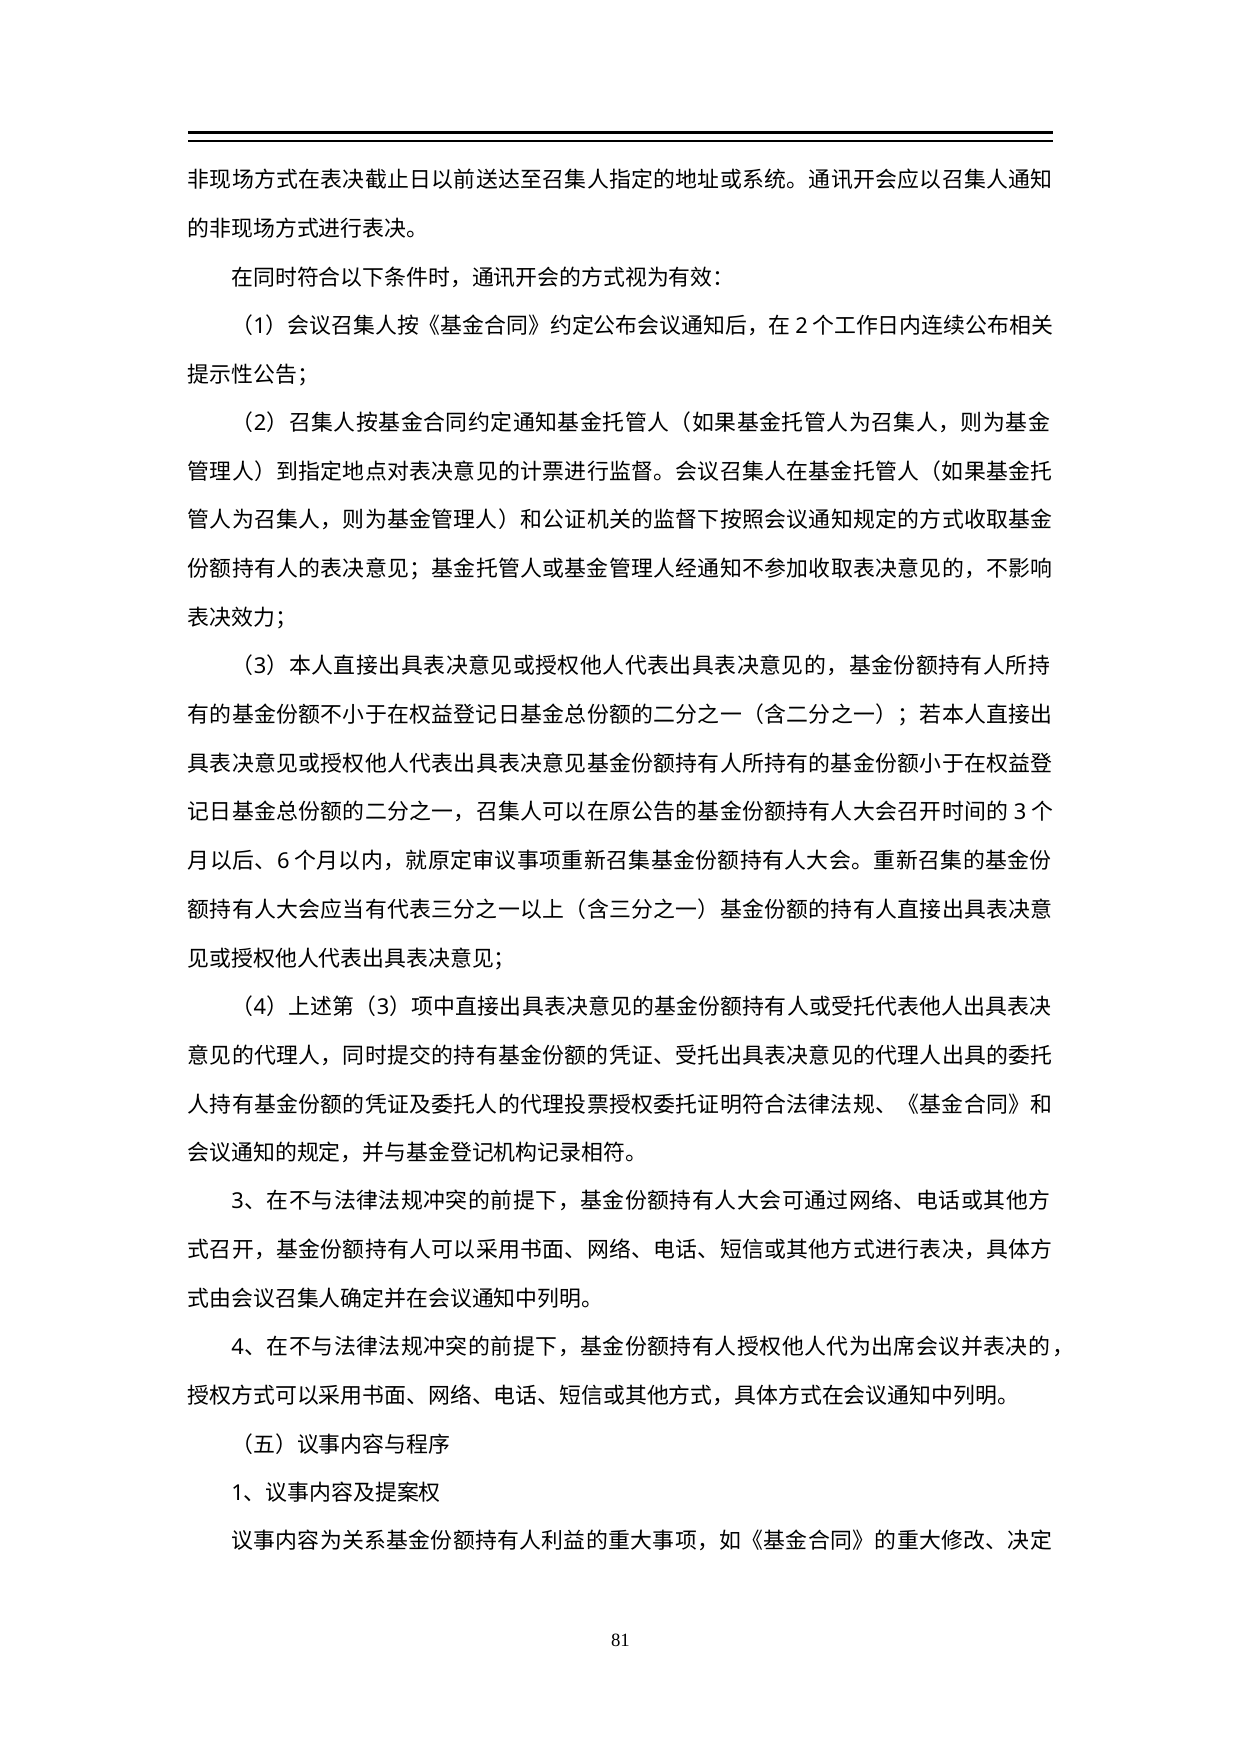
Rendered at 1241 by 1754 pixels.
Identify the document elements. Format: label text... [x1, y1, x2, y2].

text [187, 1523, 1053, 1555]
text （3）本人直接出具表决意见或授权他人代表出具表决意见的，基金份额持有人所持有的基金份额不小于在权益登记日基金总份额的二分之一（含二分之一）；若本人直接出具表决意见或授权他人代表出具表决意见基金份额持有人所持有的基金份额小于在权益登记日基金总份额的二分之一，召集人可以在原公告的基金份额持有人大会召开时间的3个月以后、6个月以内，就原定审议事项重新召集基金份额持有人大会。重新召集的基金份额持有人大会应当有代表三分之一以上（含三分之一）基金份额的持有人直接出具表决意见或授权他人代表出具表决意见； [187, 648, 1053, 973]
text （2）召集人按基金合同约定通知基金托管人（如果基金托管人为召集人，则为基金管理人）到指定地点对表决意见的计票进行监督。会议召集人在基金托管人（如果基金托管人为召集人，则为基金管理人）和公证机关的监督下按照会议通知规定的方式收取基金份额持有人的表决意见；基金托管人或基金管理人经通知不参加收取表决意见的，不影响表决效力； [187, 404, 1053, 632]
text （1）会议召集人按《基金合同》约定公布会议通知后，在2个工作日内连续公布相关提示性公告； [187, 307, 1053, 389]
text 4、在不与法律法规冲突的前提下，基金份额持有人授权他人代为出席会议并表决的，授权方式可以采用书面、网络、电话、短信或其他方式，具体方式在会议通知中列明。 [187, 1329, 1053, 1410]
text 3、在不与法律法规冲突的前提下，基金份额持有人大会可通过网络、电话或其他方式召开，基金份额持有人可以采用书面、网络、电话、短信或其他方式进行表决，具体方式由会议召集人确定并在会议通知中列明。 [187, 1183, 1053, 1313]
text 1、议事内容及提案权 [187, 1474, 1053, 1507]
text 在同时符合以下条件时，通讯开会的方式视为有效： [187, 259, 1053, 292]
text （五）议事内容与程序 [187, 1426, 1053, 1459]
text （4）上述第（3）项中直接出具表决意见的基金份额持有人或受托代表他人出具表决意见的代理人，同时提交的持有基金份额的凭证、受托出具表决意见的代理人出具的委托人持有基金份额的凭证及委托人的代理投票授权委托证明符合法律法规、《基金合同》和会议通知的规定，并与基金登记机构记录相符。 [187, 989, 1053, 1167]
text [187, 162, 1053, 243]
